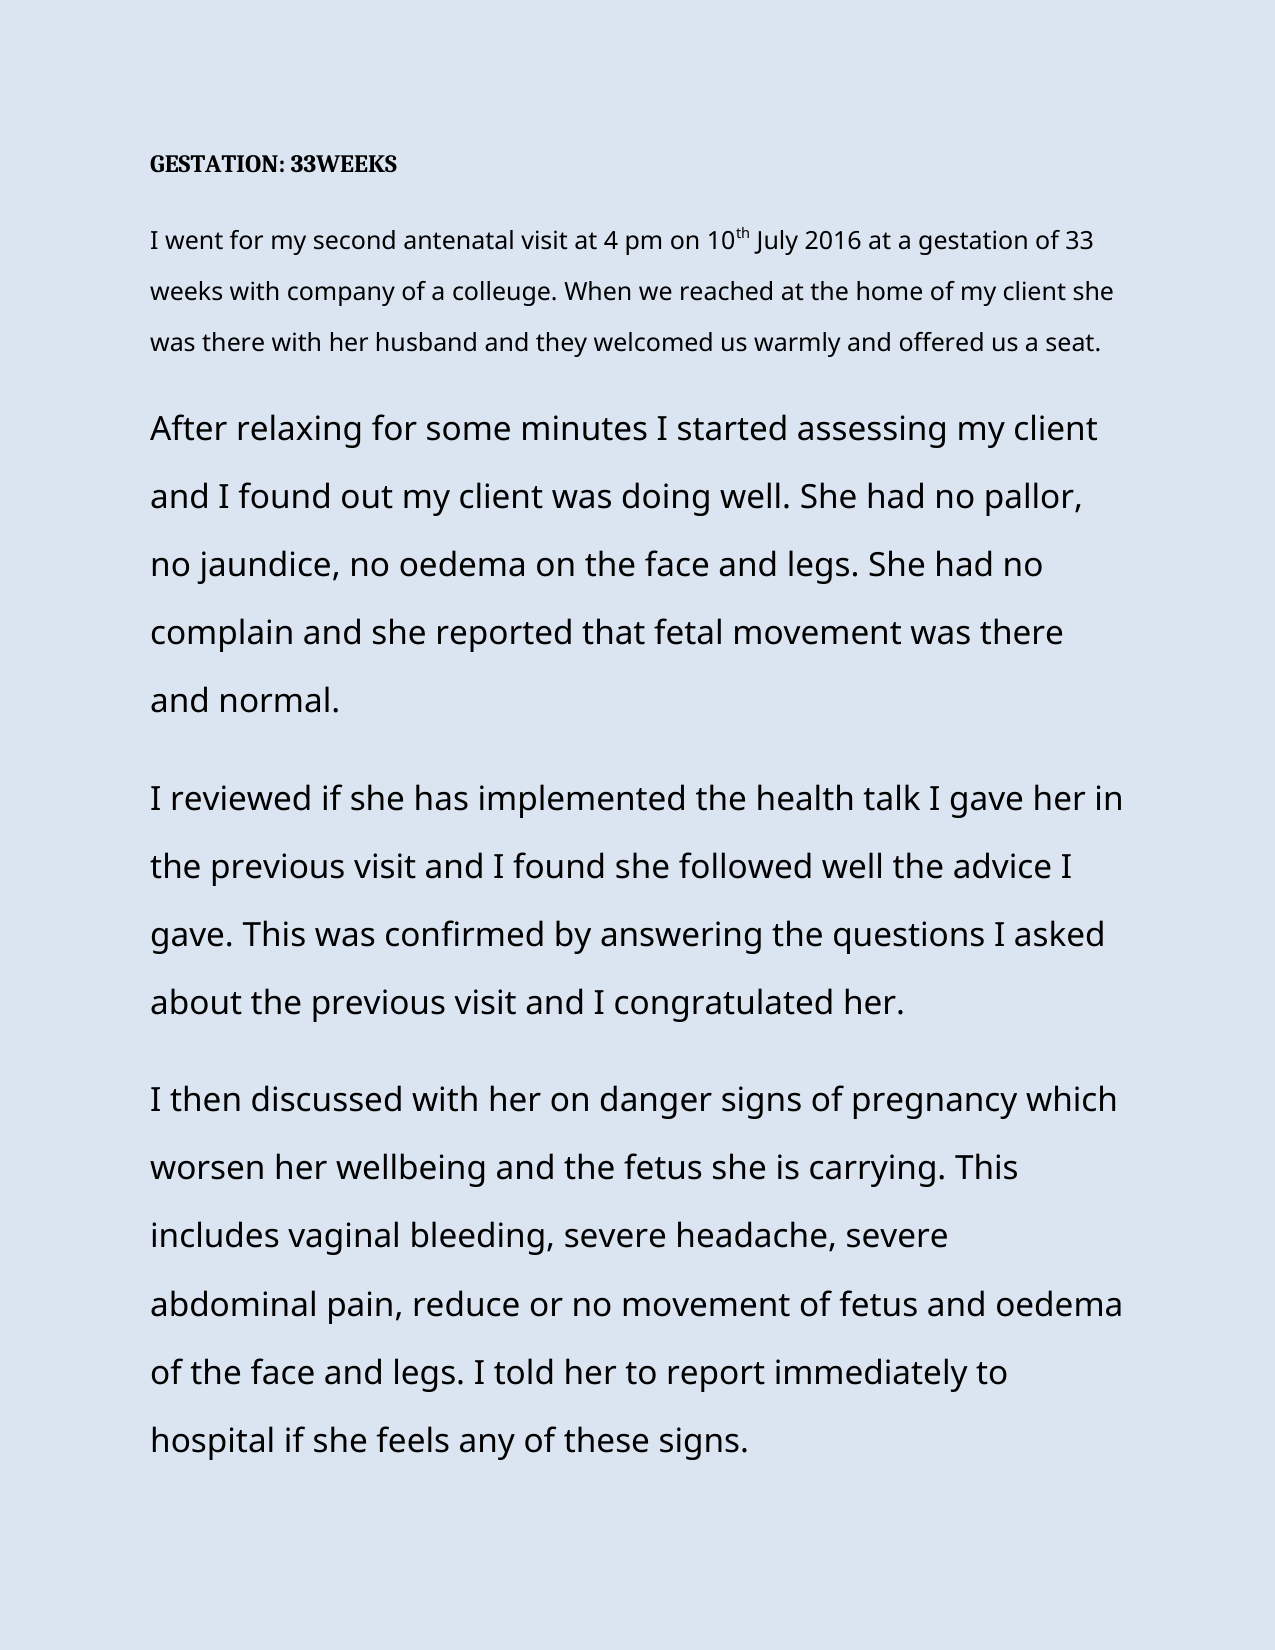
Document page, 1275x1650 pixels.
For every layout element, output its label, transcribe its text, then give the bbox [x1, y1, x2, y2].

text I then discussed with her on danger signs of pregnancy which worsen her wellbeing and the fetus she is carrying. This includes vaginal bleeding, severe headache, severe abdominal pain, reduce or no movement of fetus and oedema of the face and legs. I told her to report immediately to hospital if she feels any of these signs. [150, 1076, 1125, 1462]
text After relaxing for some minutes I started assessing my client and I found out my client was doing well. She had no pallor, no jaundice, no oedema on the face and legs. She had no complain and she reported that fetal movement was there and normal. [150, 404, 1125, 722]
text I reviewed if she has implemented the health talk I gave her in the previous visit and I found she followed well the advice I gave. This was confirmed by answering the questions I asked about the previous visit and I congratulated her. [150, 774, 1125, 1024]
text GESTATION: 33WEEKS [150, 150, 1125, 179]
text I went for my second antenatal visit at 4 pm on 10th July 2016 at a gestation of 33 weeks with company of a colleuge. When we reached at the home of my client she was there with her husband and they welcomed us warmly and offered us a seat. [150, 222, 1125, 358]
